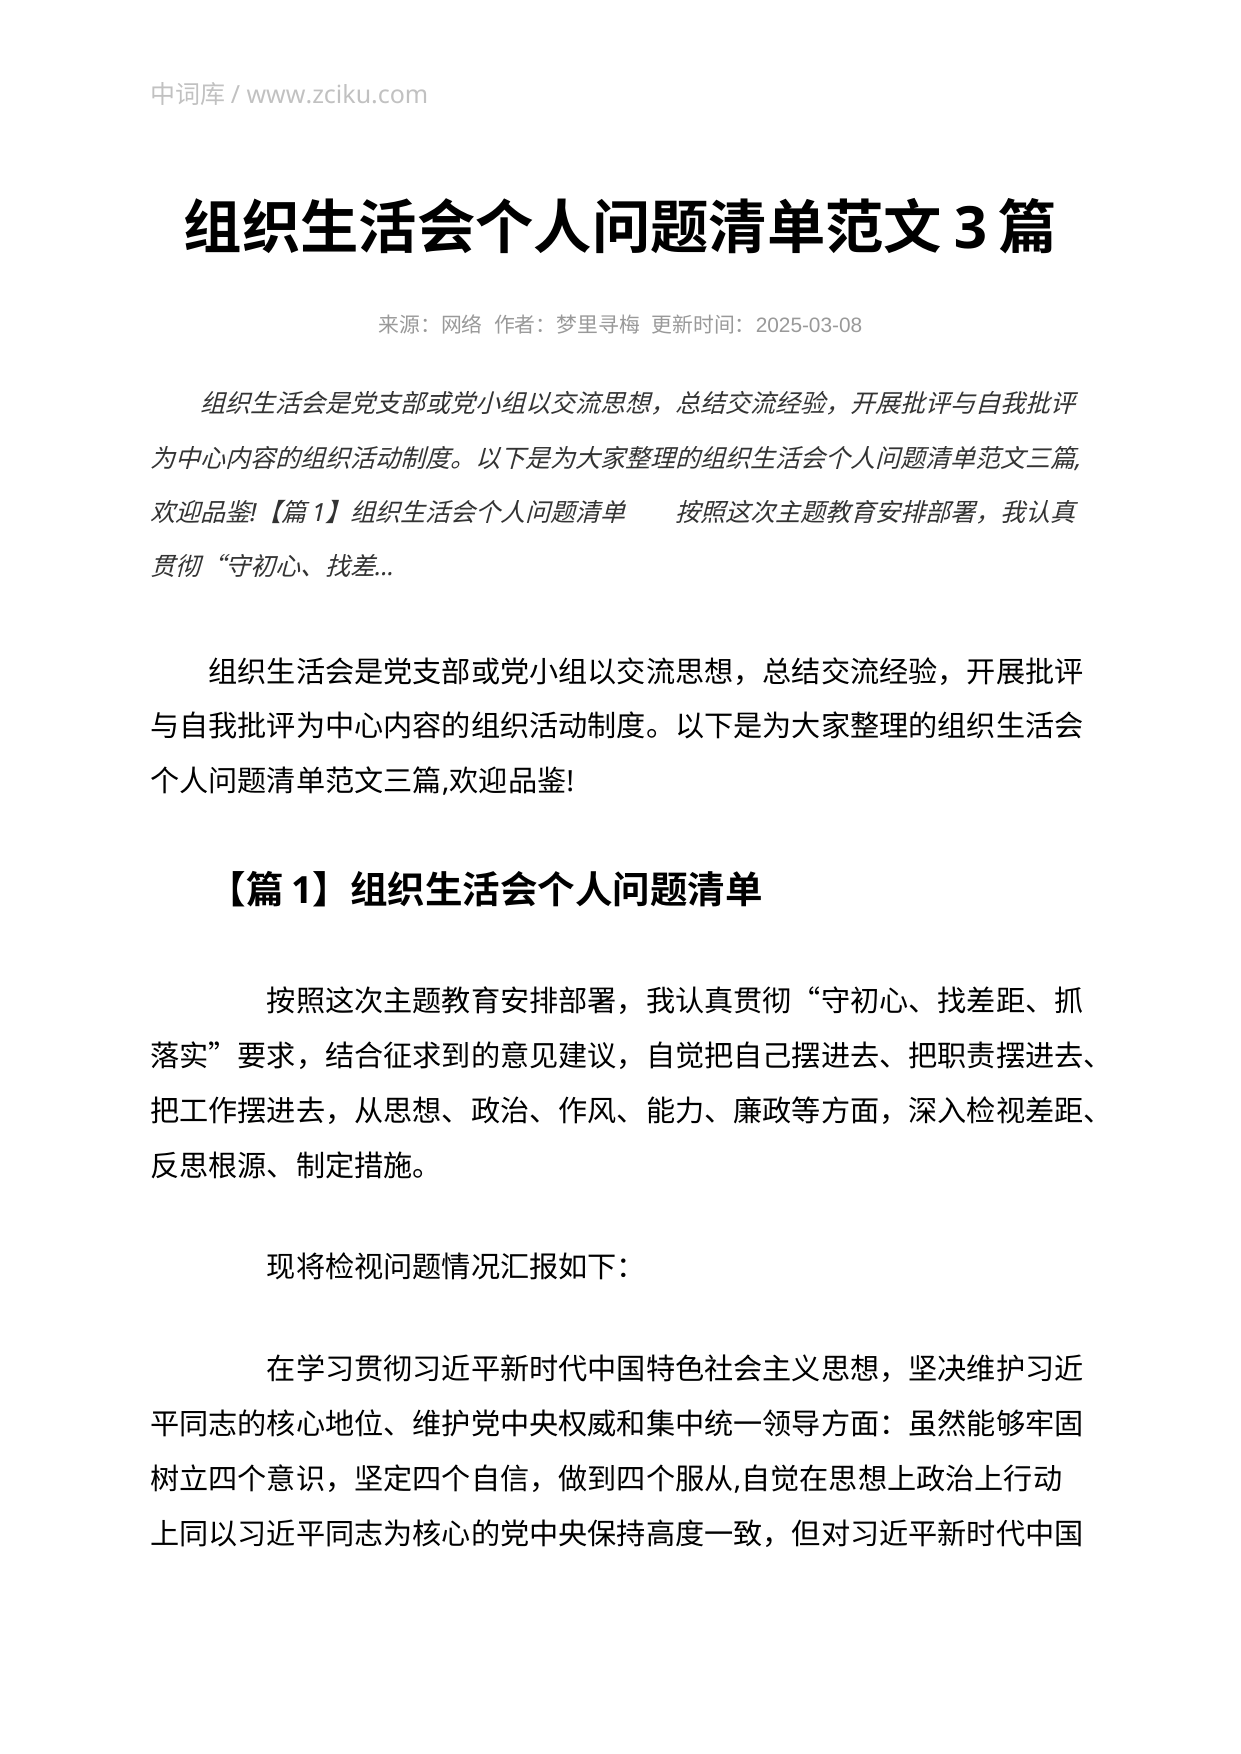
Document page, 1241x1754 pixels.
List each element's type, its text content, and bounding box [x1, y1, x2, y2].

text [150, 1346, 1090, 1553]
text 组织生活会是党支部或党小组以交流思想，总结交流经验，开展批评与自我批评为中心内容的组织活动制度。以下是为大家整理的组织生活会个人问题清单范文三篇,欢迎品鉴!【篇1】组织生活会个人问题清单 按照这次主题教育安排部署，我认真贯彻“守初心、找差... [150, 384, 1090, 583]
text 组织生活会是党支部或党小组以交流思想，总结交流经验，开展批评与自我批评为中心内容的组织活动制度。以下是为大家整理的组织生活会个人问题清单范文三篇,欢迎品鉴! [150, 648, 1090, 800]
text 按照这次主题教育安排部署，我认真贯彻“守初心、找差距、抓落实”要求，结合征求到的意见建议，自觉把自己摆进去、把职责摆进去、把工作摆进去，从思想、政治、作风、能力、廉政等方面，深入检视差距、反思根源、制定措施。 [150, 977, 1090, 1184]
text 现将检视问题情况汇报如下： [150, 1244, 1090, 1286]
text 来源：网络 作者：梦里寻梅 更新时间：2025-03-08 [150, 313, 1090, 337]
subtitle 组织生活会个人问题清单范文3篇 [150, 181, 1090, 266]
text 【篇1】组织生活会个人问题清单 [150, 860, 1090, 914]
